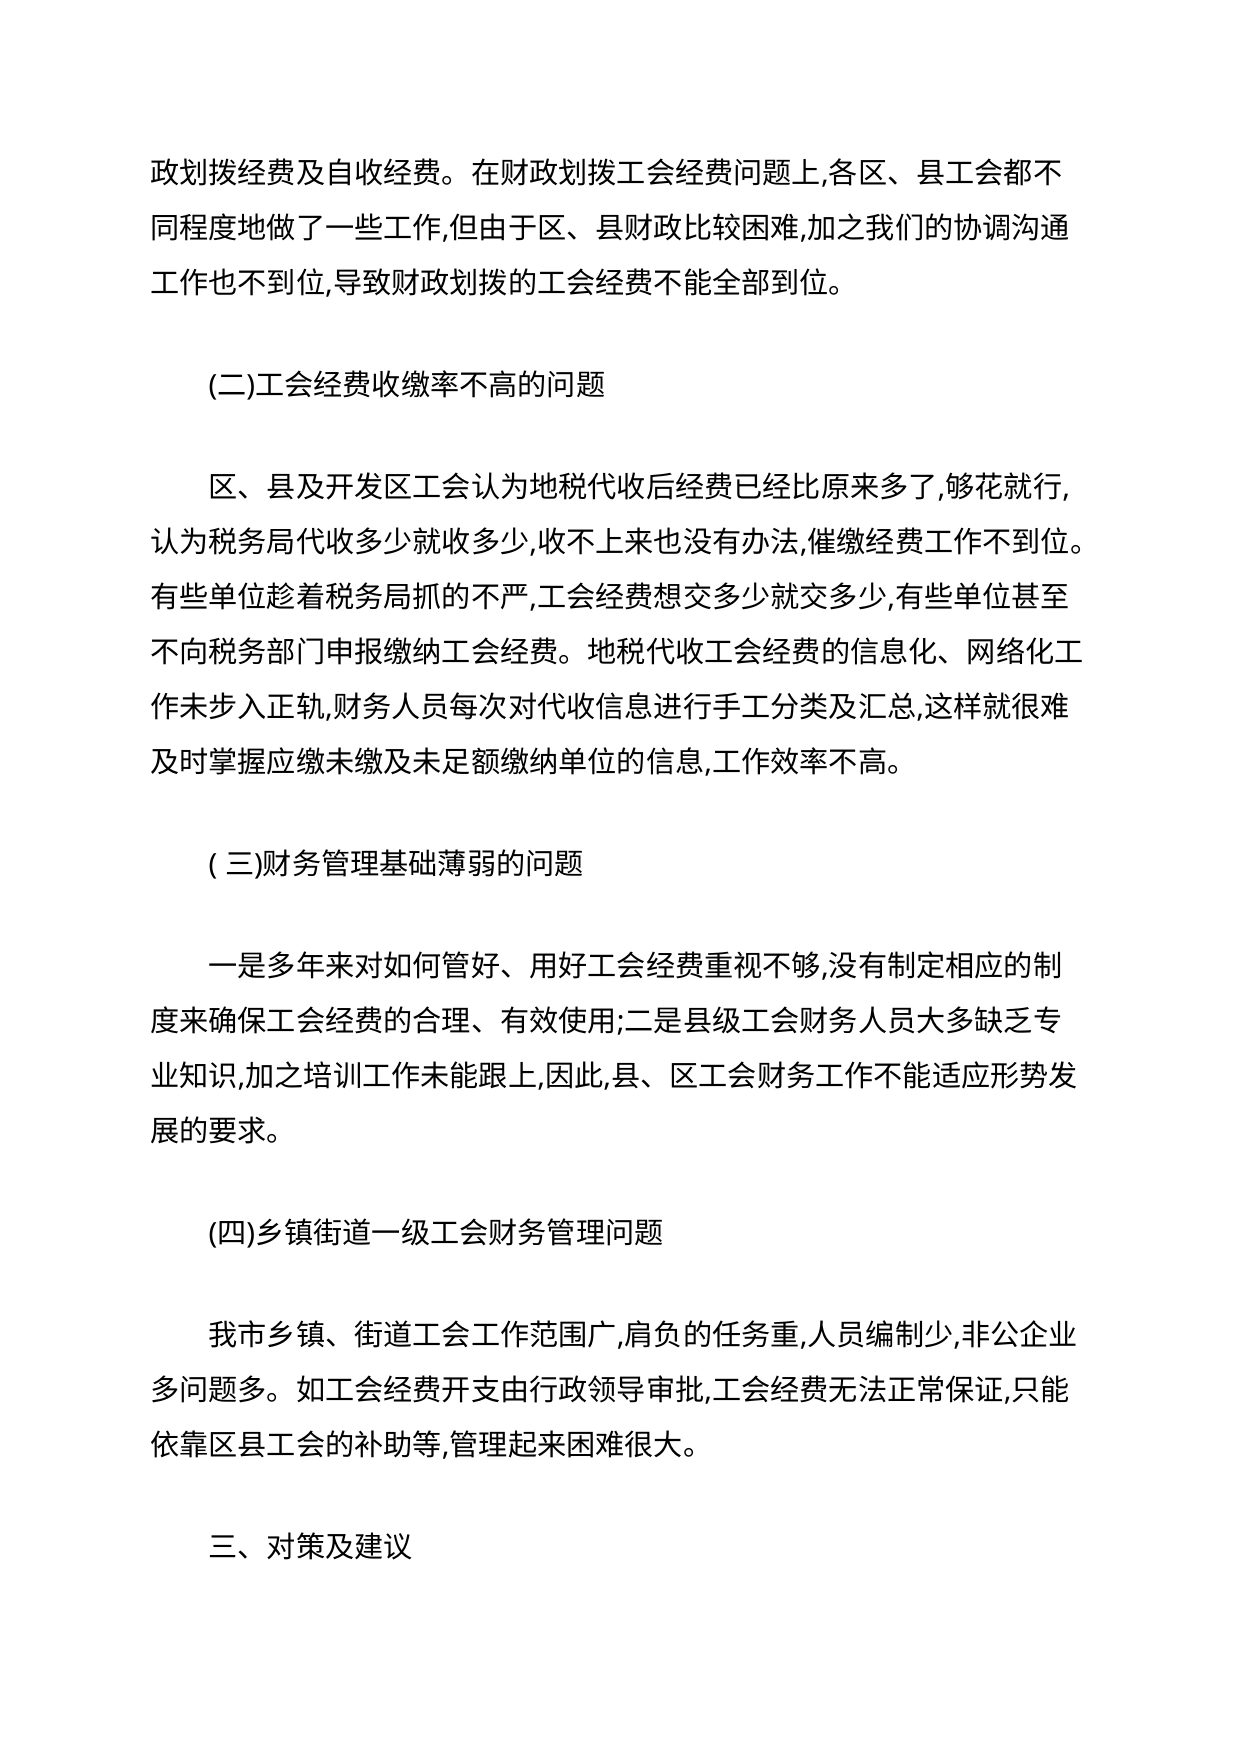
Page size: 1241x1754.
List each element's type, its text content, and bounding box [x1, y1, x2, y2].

text 我市乡镇、街道工会工作范围广,肩负的任务重,人员编制少,非公企业多问题多。如工会经费开支由行政领导审批,工会经费无法正常保证,只能依靠区县工会的补助等,管理起来困难很大。 [150, 1312, 1090, 1464]
text 一是多年来对如何管好、用好工会经费重视不够,没有制定相应的制度来确保工会经费的合理、有效使用;二是县级工会财务人员大多缺乏专业知识,加之培训工作未能跟上,因此,县、区工会财务工作不能适应形势发展的要求。 [150, 943, 1090, 1150]
text ( 三)财务管理基础薄弱的问题 [150, 841, 1090, 883]
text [150, 150, 1090, 302]
text 区、县及开发区工会认为地税代收后经费已经比原来多了,够花就行,认为税务局代收多少就收多少,收不上来也没有办法,催缴经费工作不到位。有些单位趁着税务局抓的不严,工会经费想交多少就交多少,有些单位甚至不向税务部门申报缴纳工会经费。地税代收工会经费的信息化、网络化工作未步入正轨,财务人员每次对代收信息进行手工分类及汇总,这样就很难及时掌握应缴未缴及未足额缴纳单位的信息,工作效率不高。 [150, 464, 1090, 781]
text (四)乡镇街道一级工会财务管理问题 [150, 1209, 1090, 1252]
text (二)工会经费收缴率不高的问题 [150, 362, 1090, 404]
text 三、对策及建议 [150, 1523, 1090, 1566]
